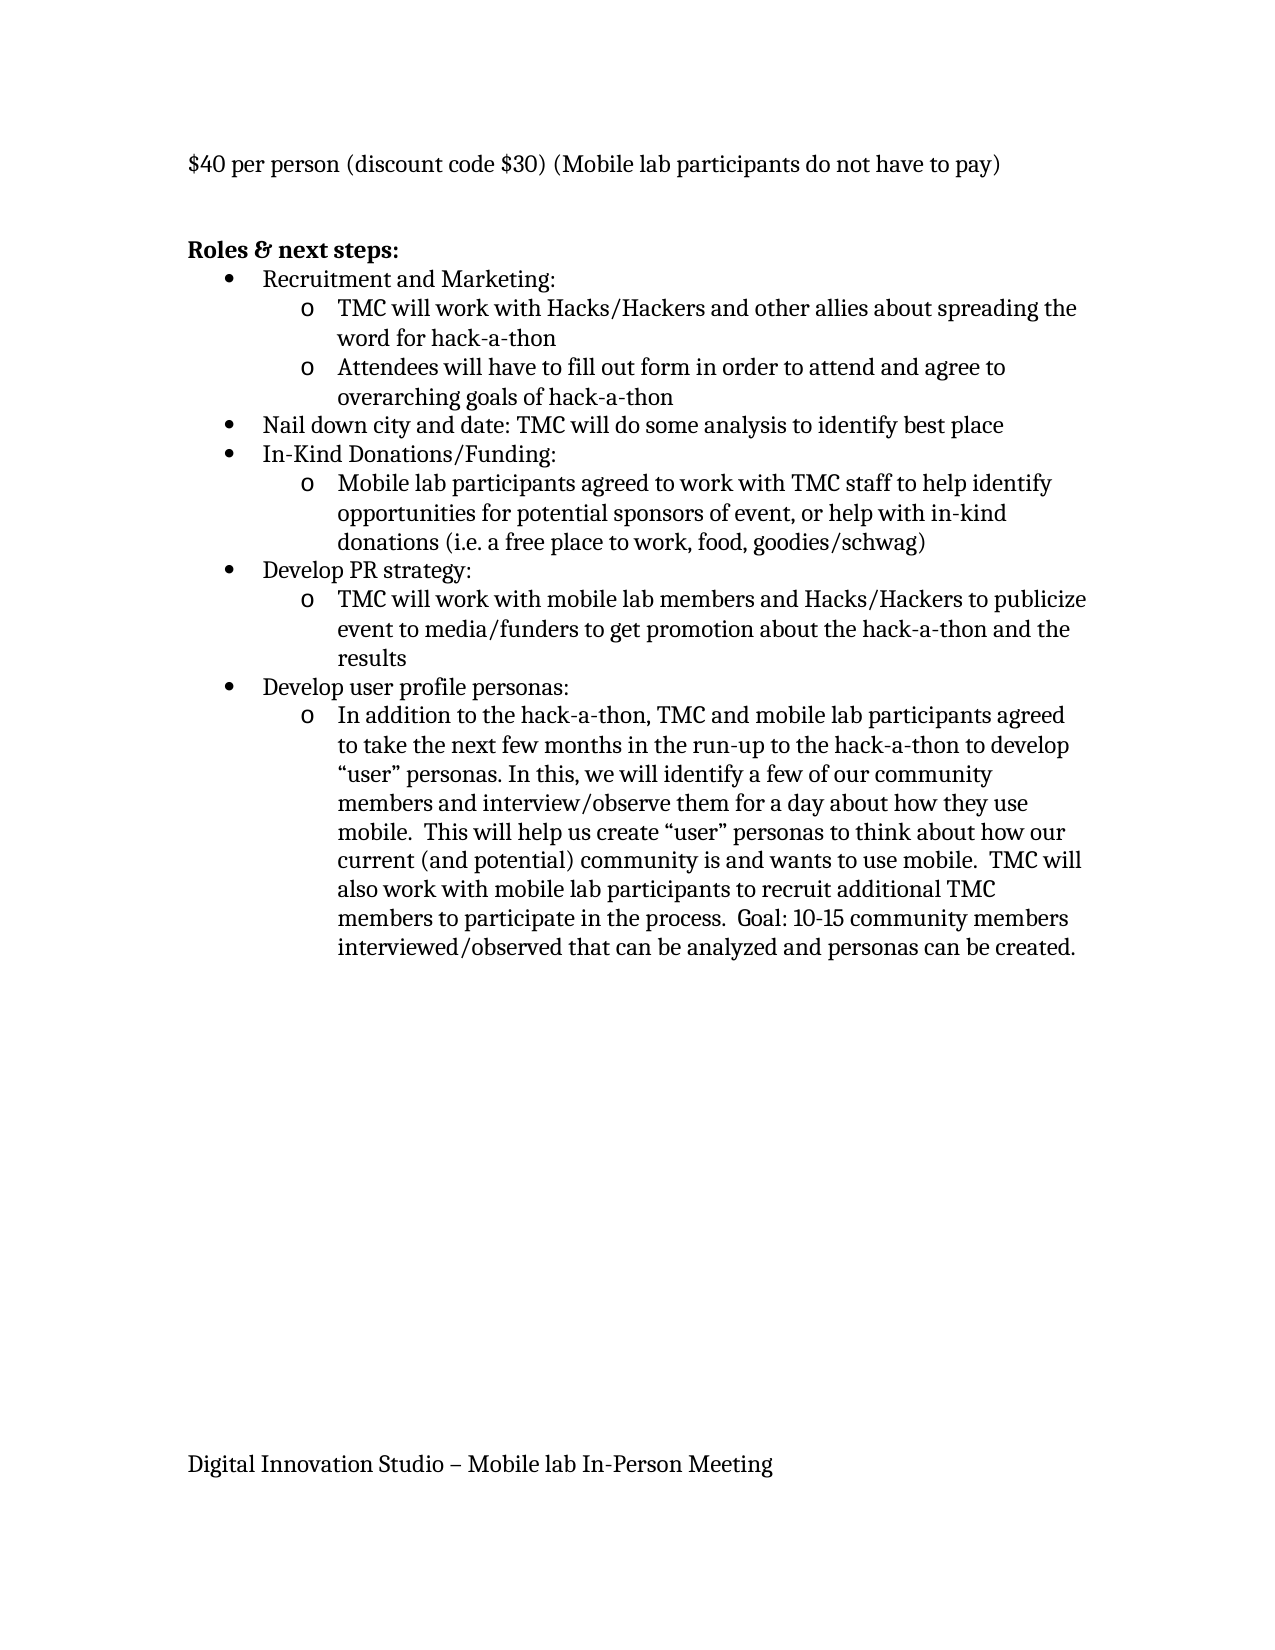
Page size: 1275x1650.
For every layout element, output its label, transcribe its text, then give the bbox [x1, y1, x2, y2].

list In addition to the hack-a-thon, TMC and mobile lab participants agreed to take the next few months in the run-up to the hack-a-thon to develop “user” personas. In this, we will identify a few of our community members and interview/observe them for a day about how they use mobile. This will help us create “user” personas to think about how our current (and potential) community is and wants to use mobile. TMC will also work with mobile lab participants to recruit additional TMC members to participate in the process. Goal: 10-15 community members interviewed/observed that can be analyzed and personas can be created. [300, 701, 1087, 961]
list Mobile lab participants agreed to work with TMC staff to help identify opportunities for potential sponsors of event, or help with in-kind donations (i.e. a free place to work, food, goodies/schwag) [300, 469, 1087, 556]
text Roles & next steps: [187, 236, 1087, 265]
list In-Kind Donations/Funding: [225, 440, 1087, 469]
list Attendees will have to fill out form in order to attend and agree to overarching goals of hack-a-thon [300, 352, 1087, 411]
list TMC will work with mobile lab members and Hacks/Hackers to publicize event to media/funders to get promotion about the hack-a-thon and the results [300, 585, 1087, 672]
text $40 per person (discount code $30) (Mobile lab participants do not have to pay) [187, 150, 1087, 179]
list Develop PR strategy: [225, 556, 1087, 585]
list Develop user profile personas: [225, 672, 1087, 701]
list Recruitment and Marketing: [225, 265, 1087, 294]
list TMC will work with Hacks/Hackers and other allies about spreading the word for hack-a-thon [300, 294, 1087, 352]
text Digital Innovation Studio – Mobile lab In-Person Meeting [187, 1450, 1087, 1479]
list Nail down city and date: TMC will do some analysis to identify best place [225, 411, 1087, 440]
